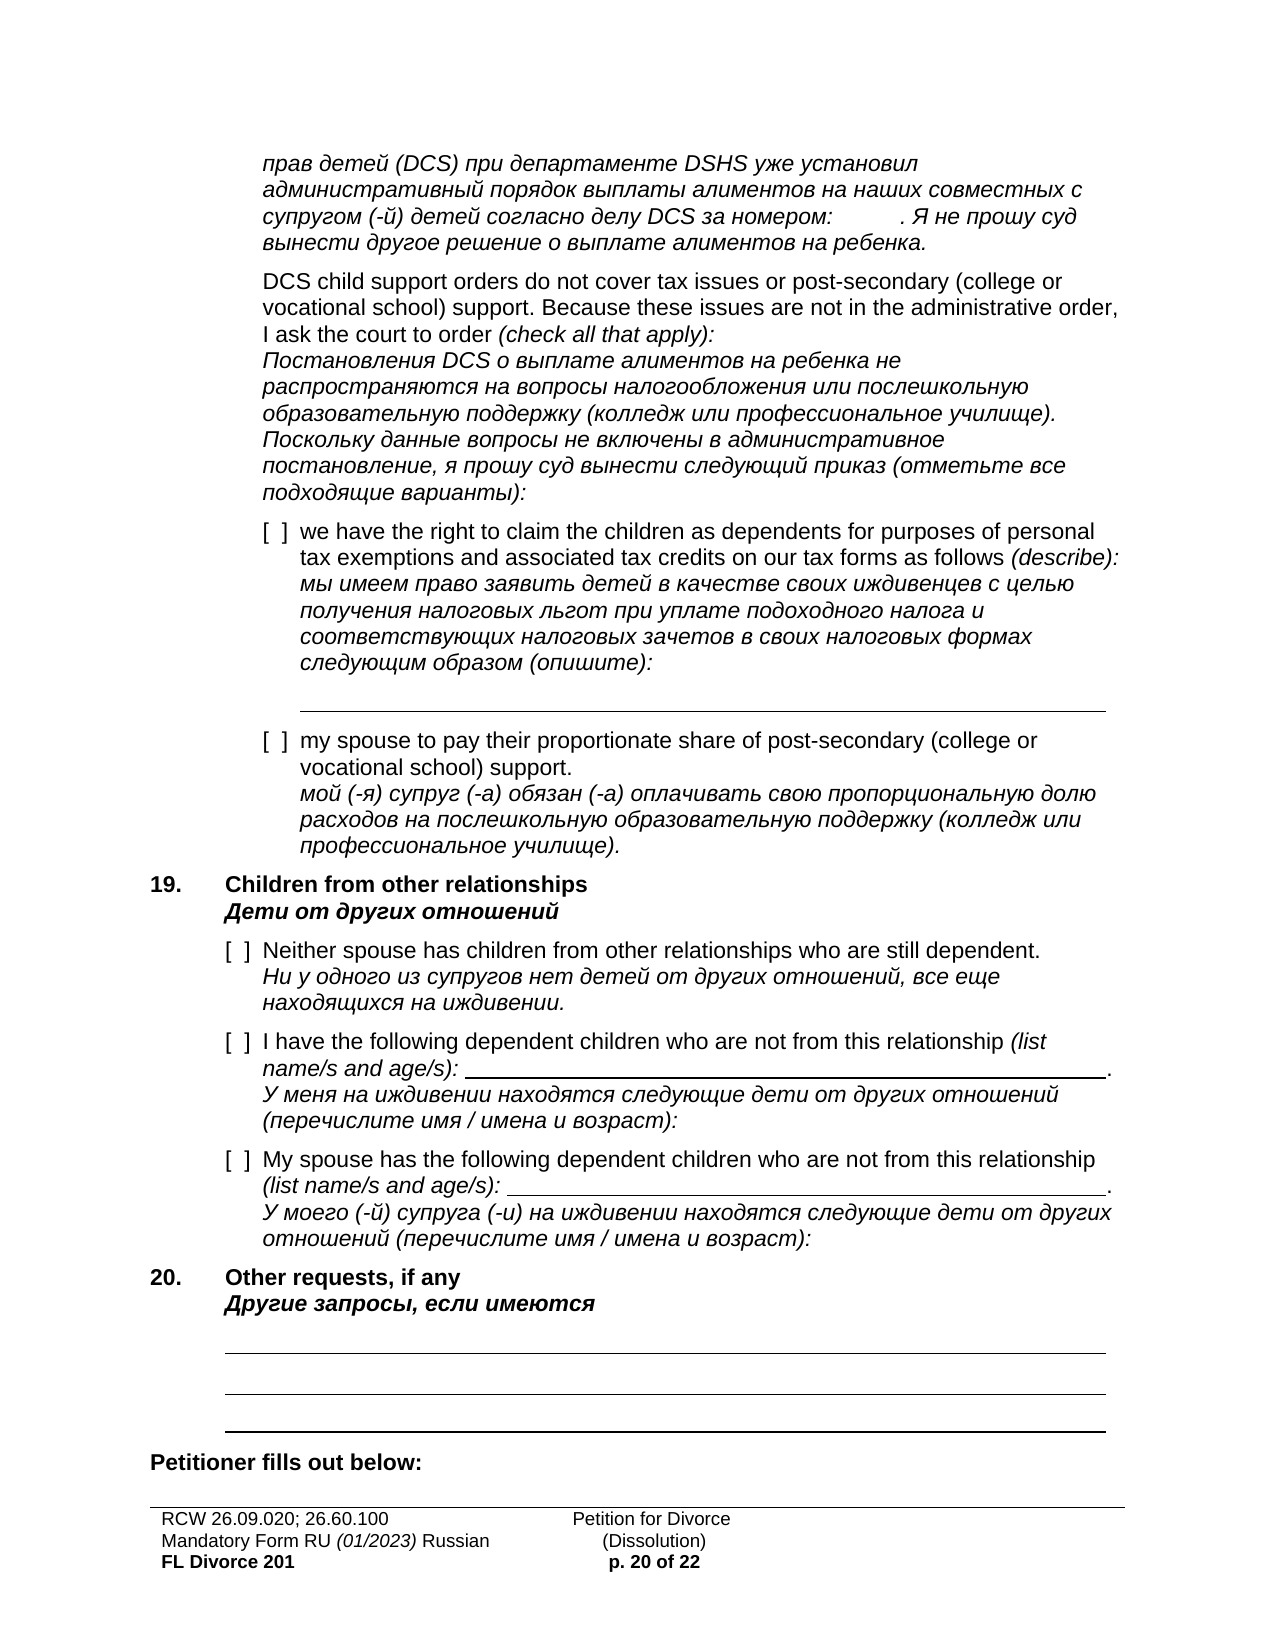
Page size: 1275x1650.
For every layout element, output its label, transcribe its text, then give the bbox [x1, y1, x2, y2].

text [ ] I have the following dependent children who are not from this relationship (list name/s and age/s): . [225, 1028, 1125, 1081]
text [225, 150, 1125, 255]
list Другие запросы, если имеются [225, 1290, 1125, 1317]
text [ ] My spouse has the following dependent children who are not from this relationship (list name/s and age/s): . [225, 1146, 1125, 1199]
text У моего (-й) супруга (-и) на иждивении находятся следующие дети от других отношений (перечислите имя / имена и возраст): [225, 1199, 1125, 1251]
text Ни у одного из супругов нет детей от других отношений, все еще находящихся на иждивении. [225, 963, 1125, 1016]
text мой (-я) супруг (-а) обязан (-а) оплачивать свою пропорциональную долю расходов на послешкольную образовательную поддержку (колледж или профессиональное училище). [262, 780, 1125, 859]
text DCS child support orders do not cover tax issues or post-secondary (college or vocational school) support. Because these issues are not in the administrative order, I ask the court to order (check all that apply): [262, 268, 1125, 347]
text [ ] my spouse to pay their proportionate share of post-secondary (college or vocational school) support. [262, 727, 1125, 780]
list Дети от других отношений [225, 898, 1125, 924]
text мы имеем право заявить детей в качестве своих иждивенцев с целью получения налоговых льгот при уплате подоходного налога и соответствующих налоговых зачетов в своих налоговых формах следующим образом (опишите): [262, 570, 1125, 676]
text У меня на иждивении находятся следующие дети от других отношений (перечислите имя / имена и возраст): [225, 1081, 1125, 1133]
text [ ] we have the right to claim the children as dependents for purposes of personal tax exemptions and associated tax credits on our tax forms as follows (describe): [262, 518, 1125, 570]
text Постановления DCS о выплате алиментов на ребенка не распространяются на вопросы налогообложения или послешкольную образовательную поддержку (колледж или профессиональное училище). Поскольку данные вопросы не включены в административное постановление, я прошу суд вынести следующий приказ (отметьте все подходящие варианты): [262, 347, 1125, 505]
list 20. Other requests, if any [150, 1264, 1125, 1290]
text Petitioner fills out below: [150, 1449, 1125, 1475]
text [ ] Neither spouse has children from other relationships who are still dependent. [225, 937, 1125, 963]
list 19. Children from other relationships [150, 871, 1125, 898]
